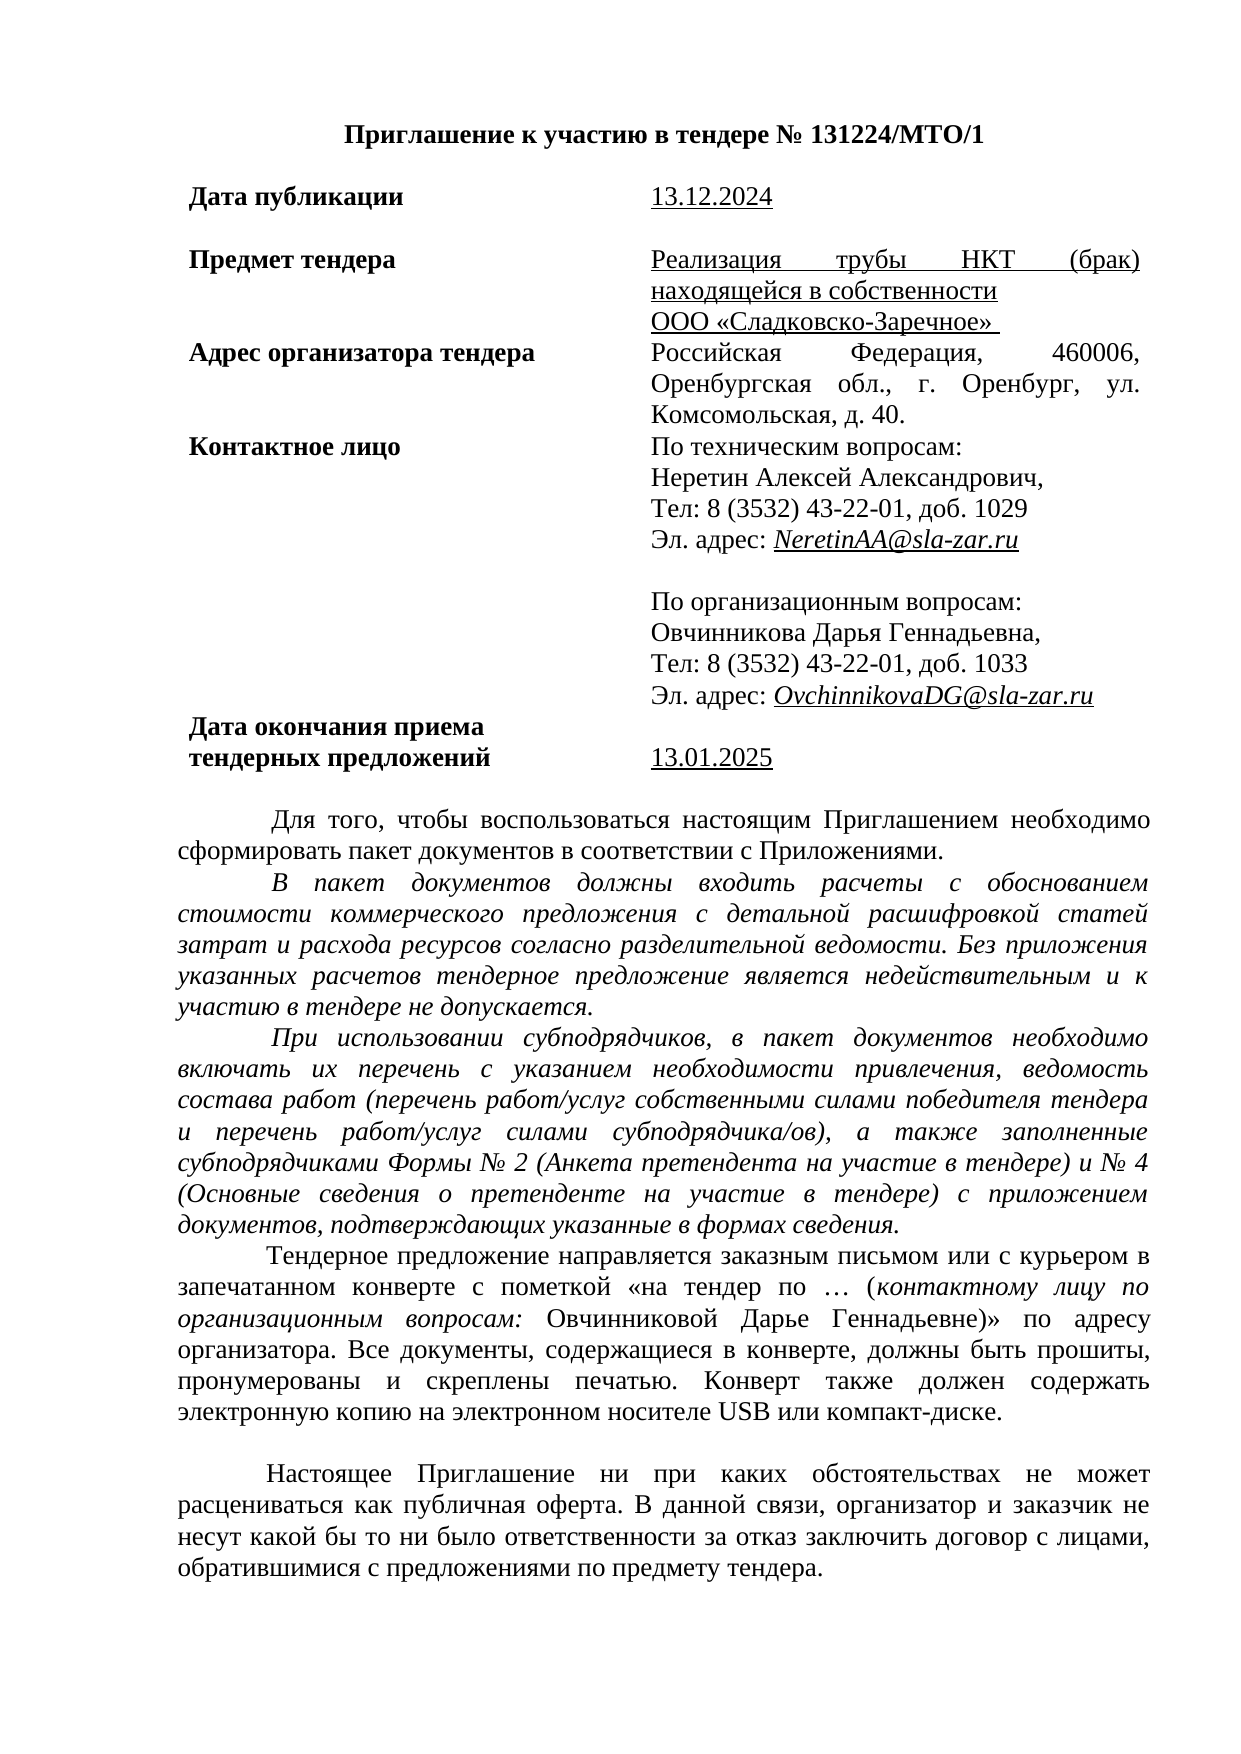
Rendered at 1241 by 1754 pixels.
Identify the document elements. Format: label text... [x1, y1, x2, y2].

text Для того, чтобы воспользоваться настоящим Приглашением необходимо сформировать пакет документов в соответствии с Приложениями. [177, 803, 1152, 866]
table_header Дата публикации [177, 149, 651, 243]
text Настоящее Приглашение ни при каких обстоятельствах не может расцениваться как публичная оферта. В данной связи, организатор и заказчик не несут какой бы то ни было ответственности за отказ заключить договор с лицами, обратившимися с предложениями по предмету тендера. [177, 1457, 1152, 1582]
table_cell 13.01.2025 [651, 710, 1152, 803]
text Приглашение к участию в тендере № 131224/МТО/1 [177, 118, 1152, 149]
text Тендерное предложение направляется заказным письмом или с курьером в запечатанном конверте с пометкой «на тендер по … (контактному лицу по организационным вопросам: Овчинниковой Дарье Геннадьевне)» по адресу организатора. Все документы, содержащиеся в конверте, должны быть прошиты, пронумерованы и скреплены печатью. Конверт также должен содержать электронную копию на электронном носителе USB или компакт-диске. [177, 1239, 1152, 1426]
table_cell По техническим вопросам: Неретин Алексей Александрович, Тел: 8 (3532) 43-22-01, доб. 1029 Эл. адрес: NeretinAA@sla-zar.ru По организационным вопросам: Овчинникова Дарья Геннадьевна, Тел: 8 (3532) 43-22-01, доб. 1033 Эл. адрес: OvchinnikovaDG@sla-zar.ru [651, 430, 1152, 710]
table_header 13.12.2024 [651, 149, 1152, 243]
table_cell Реализация трубы НКТ (брак) находящейся в собственности ООО «Сладковско-Заречное» [651, 243, 1152, 336]
text В пакет документов должны входить расчеты с обоснованием стоимости коммерческого предложения с детальной расшифровкой статей затрат и расхода ресурсов согласно разделительной ведомости. Без приложения указанных расчетов тендерное предложение является недействительным и к участию в тендере не допускается. [177, 866, 1152, 1021]
table_cell Адрес организатора тендера [177, 336, 651, 429]
table_cell Предмет тендера [177, 243, 651, 336]
text При использовании субподрядчиков, в пакет документов необходимо включать их перечень с указанием необходимости привлечения, ведомость состава работ (перечень работ/услуг собственными силами победителя тендера и перечень работ/услуг силами субподрядчика/ов), а также заполненные субподрядчиками Формы № 2 (Анкета претендента на участие в тендере) и № 4 (Основные сведения о претенденте на участие в тендере) с приложением документов, подтверждающих указанные в формах сведения. [177, 1021, 1152, 1239]
table_cell Российская Федерация, 460006, Оренбургская обл., г. Оренбург, ул. Комсомольская, д. 40. [651, 336, 1152, 429]
table_cell Дата окончания приема тендерных предложений [177, 710, 651, 803]
table_cell Контактное лицо [177, 430, 651, 710]
